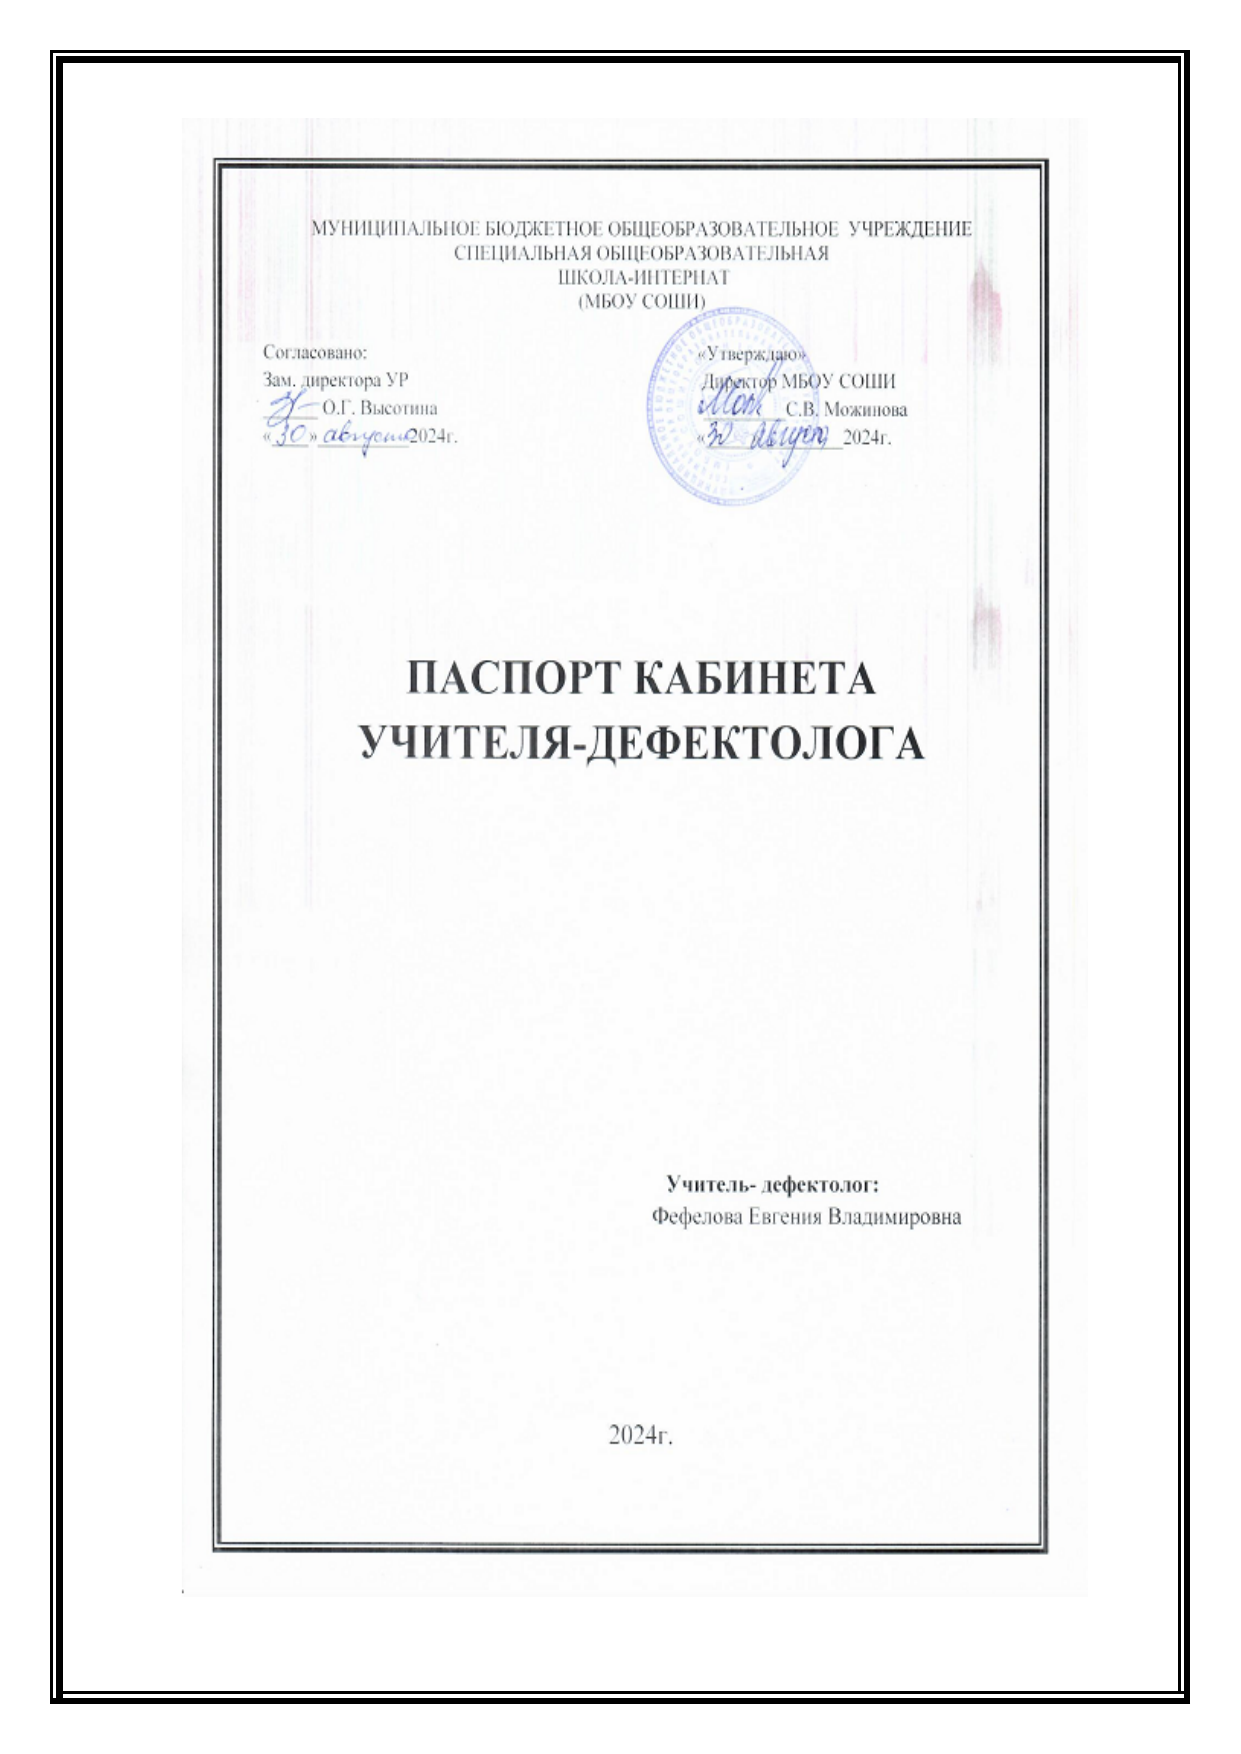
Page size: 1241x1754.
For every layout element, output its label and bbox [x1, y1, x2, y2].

picture [181, 118, 1088, 1597]
